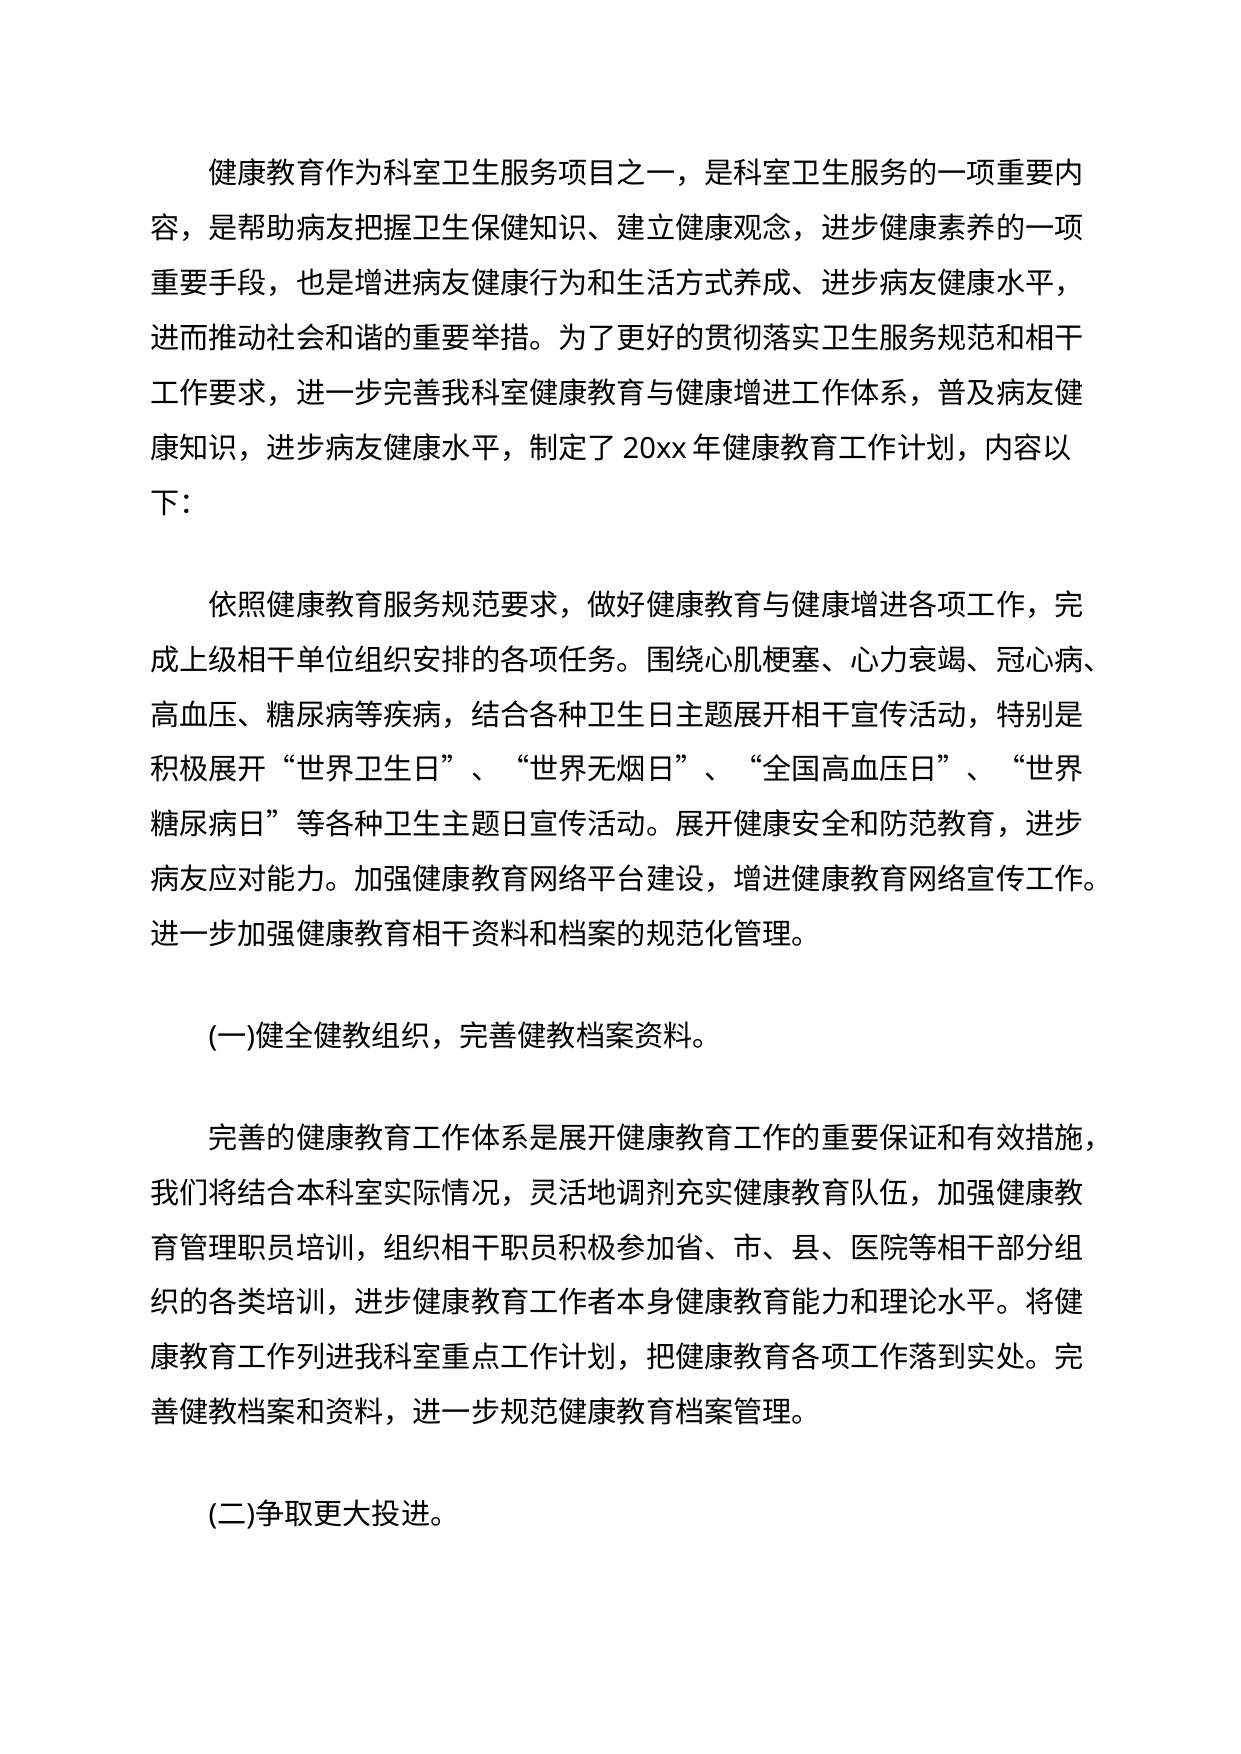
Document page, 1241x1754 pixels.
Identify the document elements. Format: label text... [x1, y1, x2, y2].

text 依照健康教育服务规范要求，做好健康教育与健康增进各项工作，完成上级相干单位组织安排的各项任务。围绕心肌梗塞、心力衰竭、冠心病、高血压、糖尿病等疾病，结合各种卫生日主题展开相干宣传活动，特别是积极展开“世界卫生日”、“世界无烟日”、“全国高血压日”、“世界糖尿病日”等各种卫生主题日宣传活动。展开健康安全和防范教育，进步病友应对能力。加强健康教育网络平台建设，增进健康教育网络宣传工作。进一步加强健康教育相干资料和档案的规范化管理。 [150, 581, 1090, 953]
text 完善的健康教育工作体系是展开健康教育工作的重要保证和有效措施，我们将结合本科室实际情况，灵活地调剂充实健康教育队伍，加强健康教育管理职员培训，组织相干职员积极参加省、市、县、医院等相干部分组织的各类培训，进步健康教育工作者本身健康教育能力和理论水平。将健康教育工作列进我科室重点工作计划，把健康教育各项工作落到实处。完善健教档案和资料，进一步规范健康教育档案管理。 [150, 1114, 1090, 1431]
text 健康教育作为科室卫生服务项目之一，是科室卫生服务的一项重要内容，是帮助病友把握卫生保健知识、建立健康观念，进步健康素养的一项重要手段，也是增进病友健康行为和生活方式养成、进步病友健康水平，进而推动社会和谐的重要举措。为了更好的贯彻落实卫生服务规范和相干工作要求，进一步完善我科室健康教育与健康增进工作体系，普及病友健康知识，进步病友健康水平，制定了20xx年健康教育工作计划，内容以下： [150, 150, 1090, 522]
text (一)健全健教组织，完善健教档案资料。 [150, 1012, 1090, 1055]
text (二)争取更大投进。 [150, 1491, 1090, 1533]
